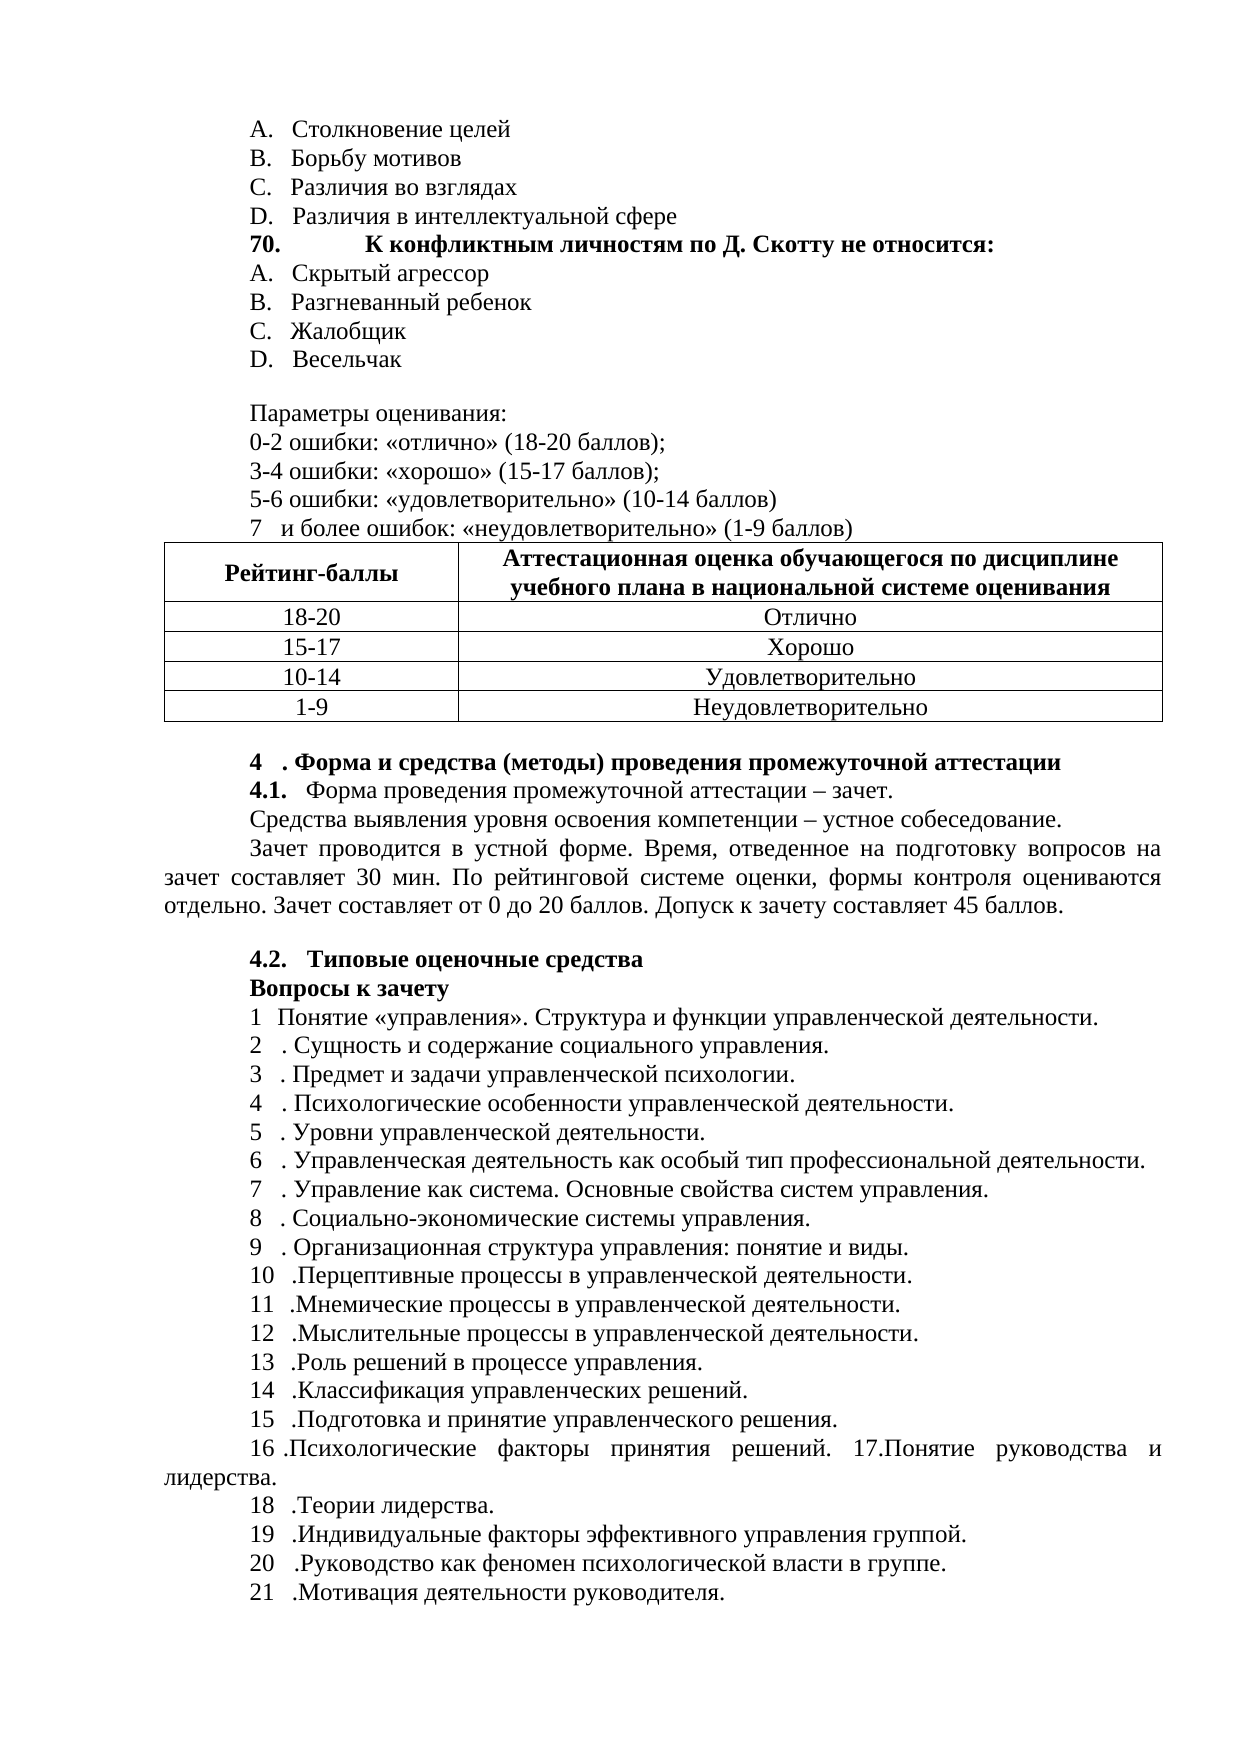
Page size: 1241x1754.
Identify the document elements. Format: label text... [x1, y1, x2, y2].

list .Перцептивные процессы в управленческой деятельности. [164, 1260, 1162, 1289]
table_cell Хорошо [459, 632, 1162, 661]
list . Сущность и содержание социального управления. [164, 1030, 1162, 1059]
list .Подготовка и принятие управленческого решения. [164, 1404, 1162, 1433]
list . Управленческая деятельность как особый тип профессиональной деятельности. [164, 1145, 1162, 1174]
list .Классификация управленческих решений. [164, 1375, 1162, 1404]
list Различия в интеллектуальной сфере [164, 201, 1162, 229]
text 5-6 ошибки: «удовлетворительно» (10-14 баллов) [164, 484, 1162, 513]
list Понятие «управления». Структура и функции управленческой деятельности. [164, 1002, 1162, 1030]
list К конфликтным личностям по Д. Скотту не относится: [164, 229, 1162, 258]
list и более ошибок: «неудовлетворительно» (1-9 баллов) [164, 513, 1162, 542]
table_cell Отлично [459, 602, 1162, 631]
table_cell 1-9 [165, 691, 458, 721]
list .Психологические факторы принятия решений. 17.Понятие руководства и лидерства. [164, 1433, 1162, 1490]
text 3-4 ошибки: «хорошо» (15-17 баллов); [164, 456, 1162, 484]
text Параметры оценивания: [164, 398, 1162, 427]
text 0-2 ошибки: «отлично» (18-20 баллов); [164, 427, 1162, 456]
table_cell 18-20 [165, 602, 458, 631]
list . Управление как система. Основные свойства систем управления. [164, 1174, 1162, 1203]
table_cell Удовлетворительно [459, 662, 1162, 690]
table_cell Неудовлетворительно [459, 691, 1162, 721]
list .Роль решений в процессе управления. [164, 1347, 1162, 1375]
list .Индивидуальные факторы эффективного управления группой. [164, 1519, 1162, 1548]
list Весельчак [164, 344, 1162, 373]
list Форма проведения промежуточной аттестации – зачет. [164, 775, 1162, 804]
list . Предмет и задачи управленческой психологии. [164, 1059, 1162, 1088]
list Борьбу мотивов [164, 143, 1162, 172]
list Типовые оценочные средства [164, 944, 1162, 973]
text Зачет проводится в устной форме. Время, отведенное на подготовку вопросов на зачет составляет 30 мин. По рейтинговой системе оценки, формы контроля оцениваются отдельно. Зачет составляет от 0 до 20 баллов. Допуск к зачету составляет 45 баллов. [164, 833, 1162, 919]
list Скрытый агрессор [164, 258, 1162, 287]
list . Форма и средства (методы) проведения промежуточной аттестации [164, 747, 1162, 775]
table_cell 10-14 [165, 662, 458, 690]
list .Мотивация деятельности руководителя. [164, 1577, 1162, 1605]
list Разгневанный ребенок [164, 287, 1162, 316]
list .Теории лидерства. [164, 1490, 1162, 1519]
table_cell 15-17 [165, 632, 458, 661]
text Средства выявления уровня освоения компетенции – устное собеседование. [164, 804, 1162, 833]
list . Организационная структура управления: понятие и виды. [164, 1232, 1162, 1260]
list Различия во взглядах [164, 172, 1162, 201]
list . Психологические особенности управленческой деятельности. [164, 1088, 1162, 1117]
table_header Аттестационная оценка обучающегося по дисциплине учебного плана в национальной системе оценивания [459, 543, 1162, 601]
list . Уровни управленческой деятельности. [164, 1117, 1162, 1145]
table_header Рейтинг-баллы [165, 543, 458, 601]
list Столкновение целей [164, 114, 1162, 143]
list .Мыслительные процессы в управленческой деятельности. [164, 1318, 1162, 1347]
list .Руководство как феномен психологической власти в группе. [164, 1548, 1162, 1577]
list .Мнемические процессы в управленческой деятельности. [164, 1289, 1162, 1318]
list Жалобщик [164, 316, 1162, 344]
text Вопросы к зачету [164, 973, 1162, 1002]
list . Социально-экономические системы управления. [164, 1203, 1162, 1232]
